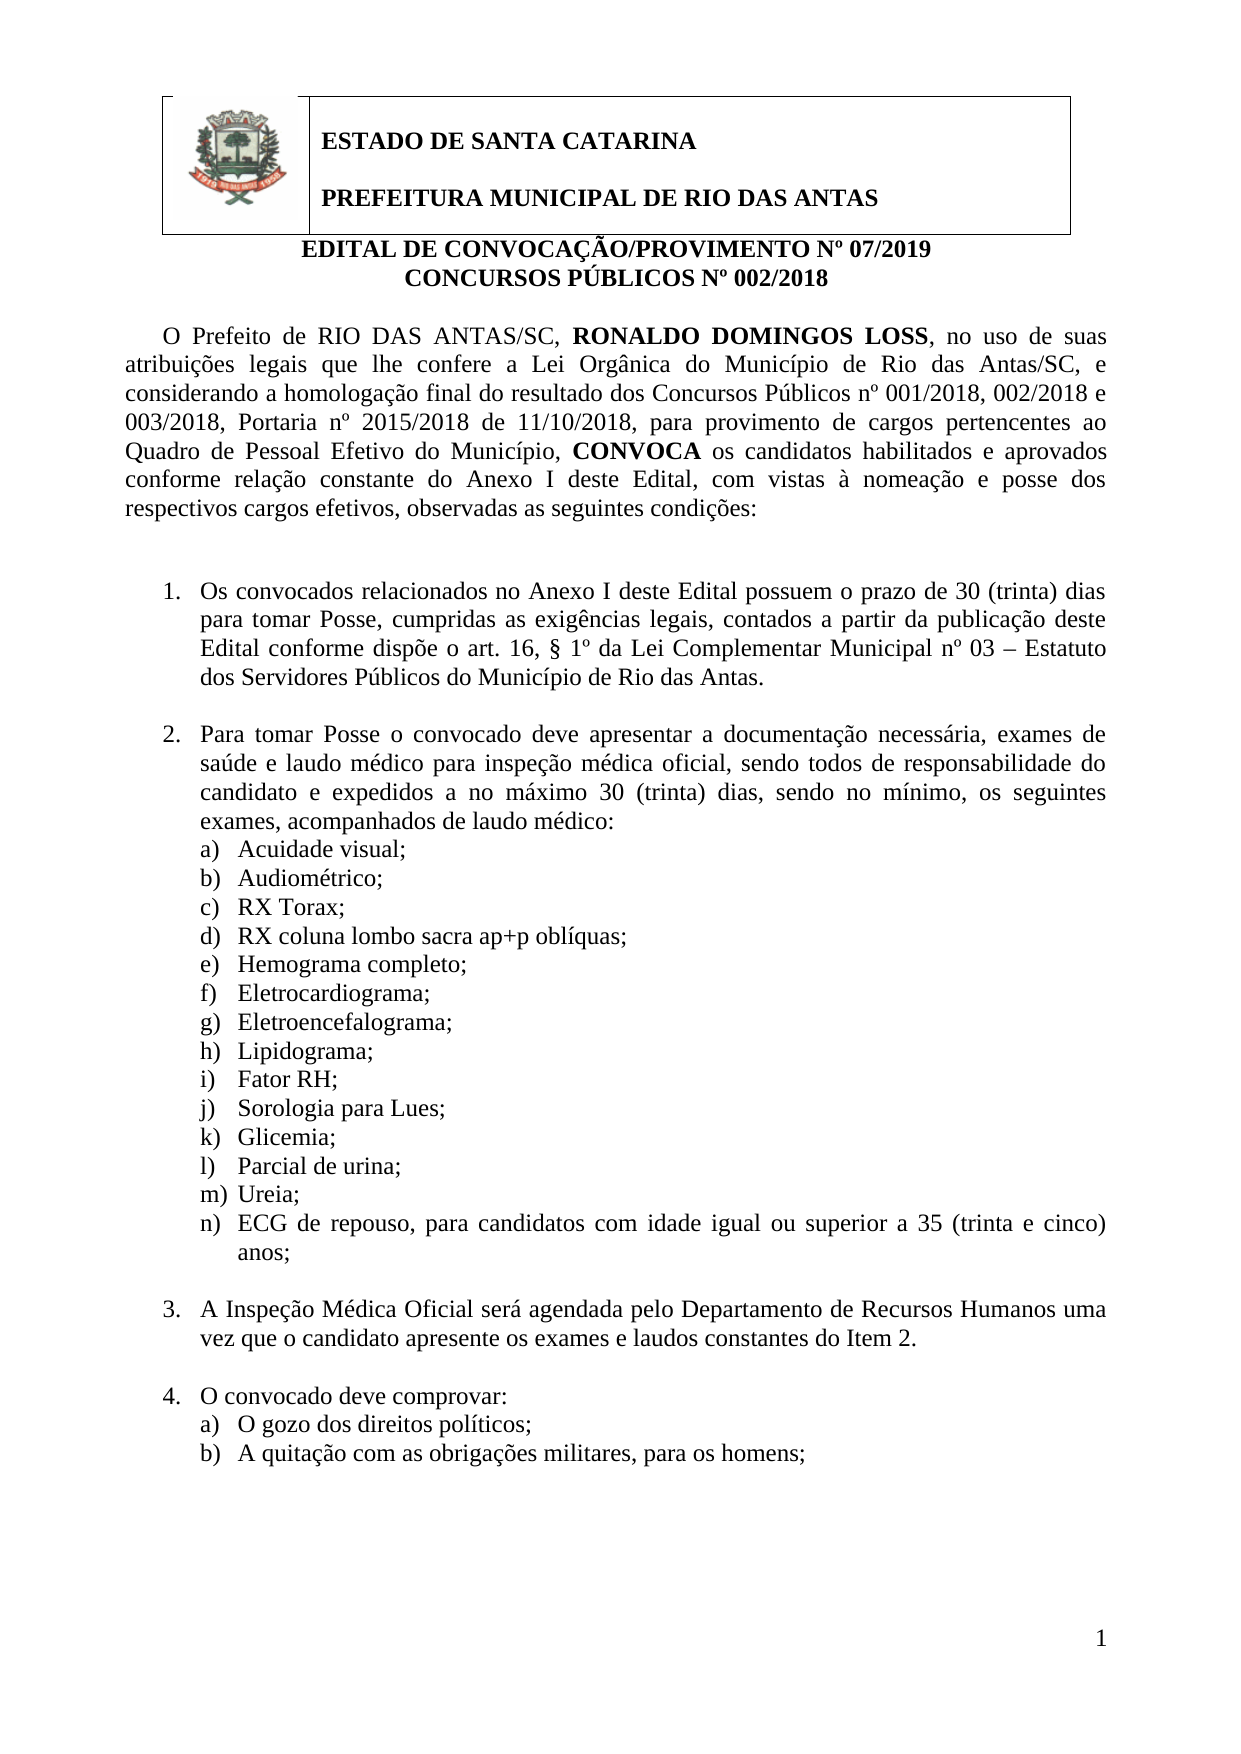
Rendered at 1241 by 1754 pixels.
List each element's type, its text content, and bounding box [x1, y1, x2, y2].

list A quitação com as obrigações militares, para os homens; [200, 1438, 1107, 1467]
list A Inspeção Médica Oficial será agendada pelo Departamento de Recursos Humanos uma vez que o candidato apresente os exames e laudos constantes do Item 2. [162, 1294, 1107, 1352]
list Ureia; [200, 1179, 1107, 1208]
list Lipidograma; [200, 1036, 1107, 1064]
list Hemograma completo; [200, 949, 1107, 978]
list ECG de repouso, para candidatos com idade igual ou superior a 35 (trinta e cinco) anos; [200, 1208, 1107, 1266]
list Eletroencefalograma; [200, 1007, 1107, 1036]
list RX Torax; [200, 892, 1107, 921]
list O convocado deve comprovar: [162, 1381, 1107, 1409]
list Glicemia; [200, 1122, 1107, 1151]
text CONCURSOS PÚBLICOS Nº 002/2018 [125, 263, 1107, 292]
list Para tomar Posse o convocado deve apresentar a documentação necessária, exames de saúde e laudo médico para inspeção médica oficial, sendo todos de responsabilidade do candidato e expedidos a no máximo 30 (trinta) dias, sendo no mínimo, os seguintes exames, acompanhados de laudo médico: [162, 719, 1107, 834]
list Parcial de urina; [200, 1151, 1107, 1179]
list Acuidade visual; [200, 834, 1107, 863]
list Os convocados relacionados no Anexo I deste Edital possuem o prazo de 30 (trinta) dias para tomar Posse, cumpridas as exigências legais, contados a partir da publicação deste Edital conforme dispõe o art. 16, § 1º da Lei Complementar Municipal nº 03 – Estatuto dos Servidores Públicos do Município de Rio das Antas. [162, 576, 1107, 691]
text EDITAL DE CONVOCAÇÃO/PROVIMENTO Nº 07/2019 [125, 160, 1107, 263]
list Fator RH; [200, 1064, 1107, 1093]
text O Prefeito de RIO DAS ANTAS/SC, RONALDO DOMINGOS LOSS, no uso de suas atribuições legais que lhe confere a Lei Orgânica do Município de Rio das Antas/SC, e considerando a homologação final do resultado dos Concursos Públicos nº 001/2018, 002/2018 e 003/2018, Portaria nº 2015/2018 de 11/10/2018, para provimento de cargos pertencentes ao Quadro de Pessoal Efetivo do Município, CONVOCA os candidatos habilitados e aprovados conforme relação constante do Anexo I deste Edital, com vistas à nomeação e posse dos respectivos cargos efetivos, observadas as seguintes condições: [125, 321, 1107, 522]
list Eletrocardiograma; [200, 978, 1107, 1007]
list RX coluna lombo sacra ap+p oblíquas; [200, 921, 1107, 949]
list Audiométrico; [200, 863, 1107, 892]
list Sorologia para Lues; [200, 1093, 1107, 1122]
list O gozo dos direitos políticos; [200, 1409, 1107, 1438]
